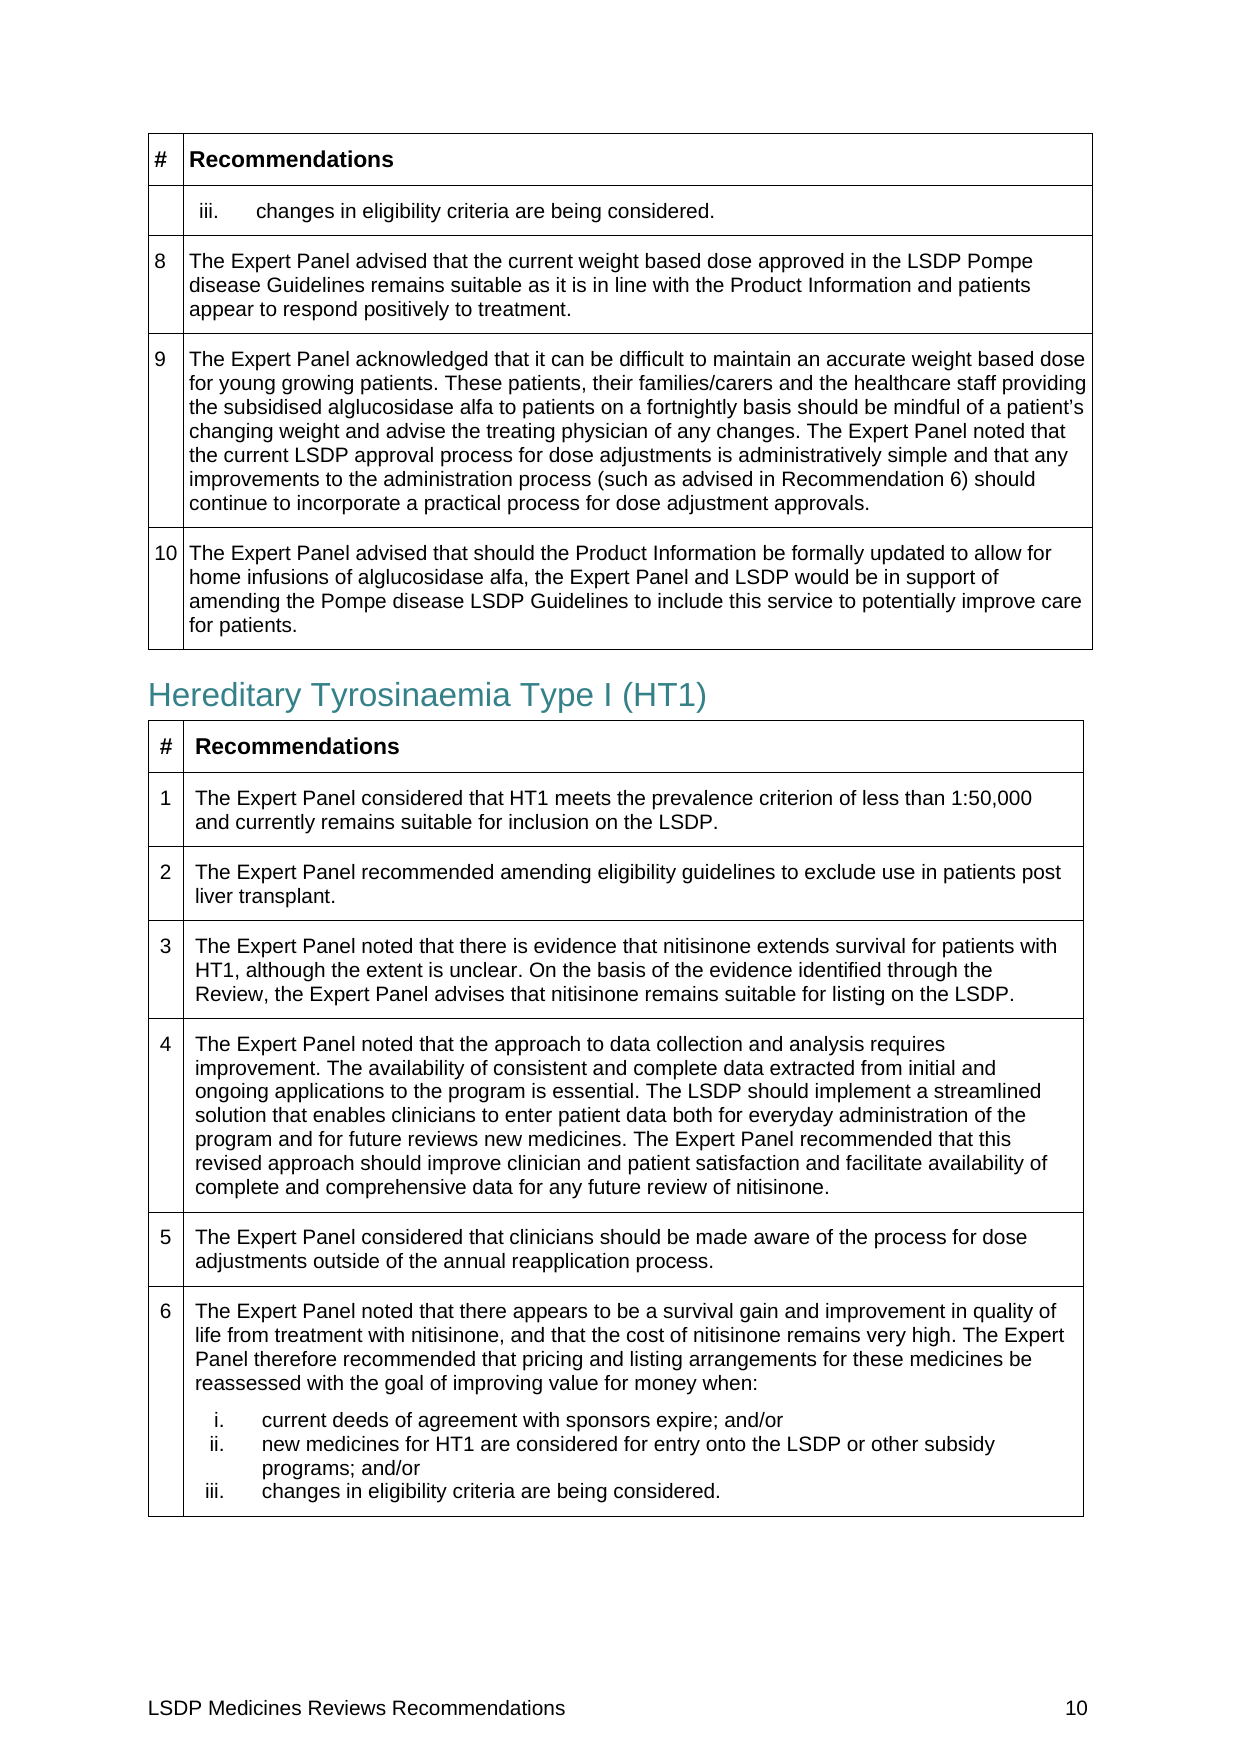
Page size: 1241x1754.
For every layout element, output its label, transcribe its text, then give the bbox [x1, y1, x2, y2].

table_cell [184, 186, 1092, 235]
table_cell 2 [149, 847, 183, 920]
table_cell The Expert Panel advised that should the Product Information be formally updated to allow for home infusions of alglucosidase alfa, the Expert Panel and LSDP would be in support of amending the Pompe disease LSDP Guidelines to include this service to potentially improve care for patients. [184, 528, 1092, 649]
table_cell The Expert Panel noted that there appears to be a survival gain and improvement in quality of life from treatment with nitisinone, and that the cost of nitisinone remains very high. The Expert Panel therefore recommended that pricing and listing arrangements for these medicines be reassessed with the goal of improving value for money when: current deeds of agreement with sponsors expire; and/or new medicines for HT1 are considered for entry onto the LSDP or other subsidy programs; and/or changes in eligibility criteria are being considered. [184, 1287, 1083, 1516]
table_cell 1 [149, 773, 183, 846]
table_cell The Expert Panel acknowledged that it can be difficult to maintain an accurate weight based dose for young growing patients. These patients, their families/carers and the healthcare staff providing the subsidised alglucosidase alfa to patients on a fortnightly basis should be mindful of a patient’s changing weight and advise the treating physician of any changes. The Expert Panel noted that the current LSDP approval process for dose adjustments is administratively simple and that any improvements to the administration process (such as advised in Recommendation 6) should continue to incorporate a practical process for dose adjustment approvals. [184, 334, 1092, 527]
table_cell 3 [149, 921, 183, 1018]
table_cell The Expert Panel noted that the approach to data collection and analysis requires improvement. The availability of consistent and complete data extracted from initial and ongoing applications to the program is essential. The LSDP should implement a streamlined solution that enables clinicians to enter patient data both for everyday administration of the program and for future reviews new medicines. The Expert Panel recommended that this revised approach should improve clinician and patient satisfaction and facilitate availability of complete and comprehensive data for any future review of nitisinone. [184, 1019, 1083, 1212]
table_cell 7 [149, 186, 183, 235]
table_cell The Expert Panel considered that clinicians should be made aware of the process for dose adjustments outside of the annual reapplication process. [184, 1213, 1083, 1286]
table_header Recommendations [184, 721, 1083, 772]
table_cell 6 [149, 1287, 183, 1516]
table_header # [149, 721, 183, 772]
table_cell 9 [149, 334, 183, 527]
table_cell 5 [149, 1213, 183, 1286]
table_cell The Expert Panel recommended amending eligibility guidelines to exclude use in patients post liver transplant. [184, 847, 1083, 920]
table_cell The Expert Panel considered that HT1 meets the prevalence criterion of less than 1:50,000 and currently remains suitable for inclusion on the LSDP. [184, 773, 1083, 846]
table_cell The Expert Panel advised that the current weight based dose approved in the LSDP Pompe disease Guidelines remains suitable as it is in line with the Product Information and patients appear to respond positively to treatment. [184, 236, 1092, 333]
table_cell 8 [149, 236, 183, 333]
table_header Recommendations [184, 134, 1092, 185]
table_cell 4 [149, 1019, 183, 1212]
table_cell 10 [149, 528, 183, 649]
subtitle Hereditary Tyrosinaemia Type I (HT1) [148, 675, 1092, 713]
table_header # [149, 134, 183, 185]
table_cell The Expert Panel noted that there is evidence that nitisinone extends survival for patients with HT1, although the extent is unclear. On the basis of the evidence identified through the Review, the Expert Panel advises that nitisinone remains suitable for listing on the LSDP. [184, 921, 1083, 1018]
